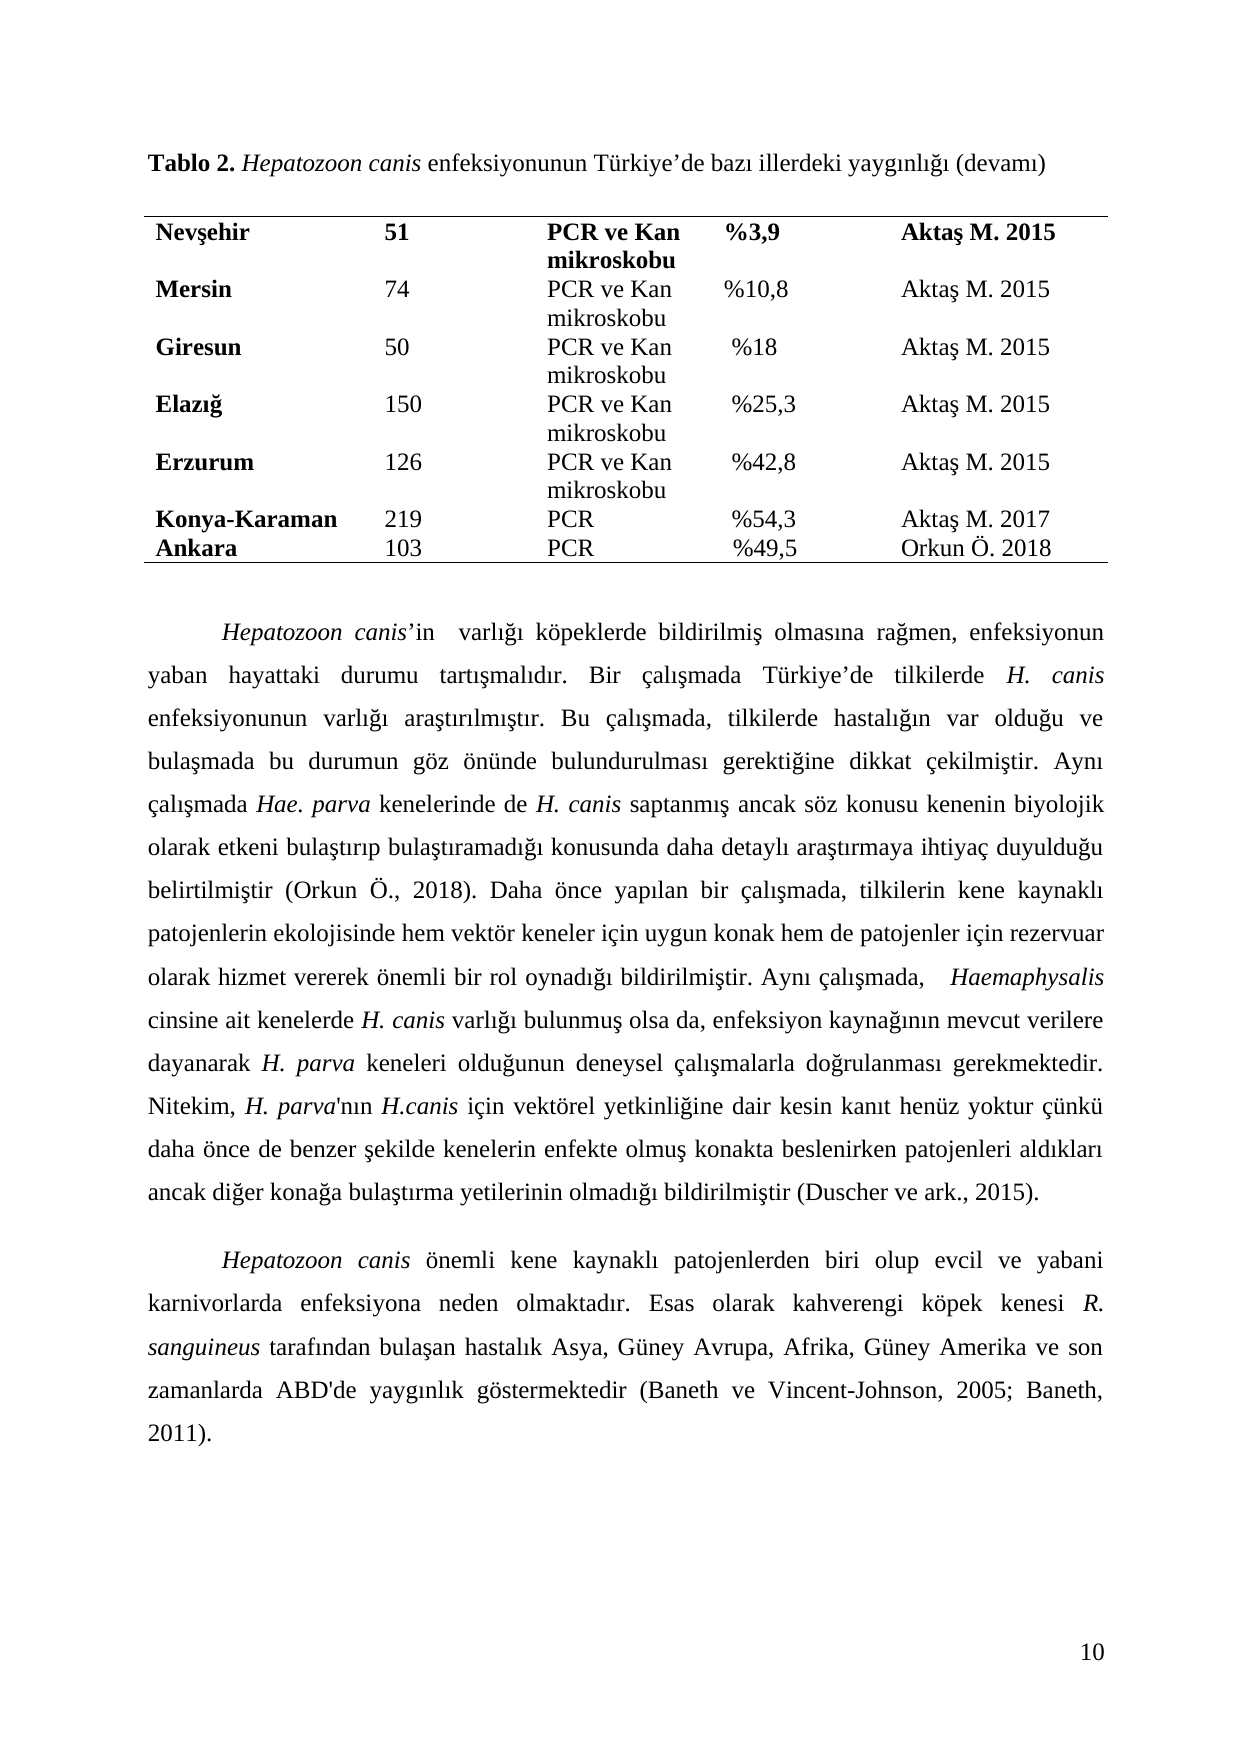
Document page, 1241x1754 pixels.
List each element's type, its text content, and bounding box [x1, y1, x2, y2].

table_header Aktaş M. 2015 [886, 217, 1108, 274]
table_cell %42,8 [709, 447, 886, 504]
table_header %3,9 [709, 217, 886, 274]
table_cell Aktaş M. 2015 [886, 447, 1108, 504]
table_cell Aktaş M. 2015 [886, 389, 1108, 447]
table_cell %54,3 [709, 504, 886, 533]
table_cell %18 [709, 332, 886, 389]
table_cell Elazığ [144, 389, 355, 447]
table_cell PCR [534, 504, 709, 533]
table_cell Orkun Ö. 2018 [886, 533, 1108, 562]
table_cell PCR ve Kan mikroskobu [534, 447, 709, 504]
table_cell 74 [355, 274, 534, 332]
table_cell PCR ve Kan mikroskobu [534, 274, 709, 332]
table_cell 50 [355, 332, 534, 389]
table_cell Ankara [144, 533, 355, 562]
table_cell 150 [355, 389, 534, 447]
text Hepatozoon canis’in varlığı köpeklerde bildirilmiş olmasına rağmen, enfeksiyonun yaban hayattaki durumu tartışmalıdır. Bir çalışmada Türkiye’de tilkilerde H. canis enfeksiyonunun varlığı araştırılmıştır. Bu çalışmada, tilkilerde hastalığın var olduğu ve bulaşmada bu durumun göz önünde bulundurulması gerektiğine dikkat çekilmiştir. Aynı çalışmada Hae. parva kenelerinde de H. canis saptanmış ancak söz konusu kenenin biyolojik olarak etkeni bulaştırıp bulaştıramadığı konusunda daha detaylı araştırmaya ihtiyaç duyulduğu belirtilmiştir (Orkun Ö., 2018). Daha önce yapılan bir çalışmada, tilkilerin kene kaynaklı patojenlerin ekolojisinde hem vektör keneler için uygun konak hem de patojenler için rezervuar olarak hizmet vererek önemli bir rol oynadığı bildirilmiştir. Aynı çalışmada, Haemaphysalis cinsine ait kenelerde H. canis varlığı bulunmuş olsa da, enfeksiyon kaynağının mevcut verilere dayanarak H. parva keneleri olduğunun deneysel çalışmalarla doğrulanması gerekmektedir. Nitekim, H. parva'nın H.canis için vektörel yetkinliğine dair kesin kanıt henüz yoktur çünkü daha önce de benzer şekilde kenelerin enfekte olmuş konakta beslenirken patojenleri aldıkları ancak diğer konağa bulaştırma yetilerinin olmadığı bildirilmiştir (Duscher ve ark., 2015). [148, 617, 1104, 1206]
table_cell Aktaş M. 2017 [886, 504, 1108, 533]
table_cell PCR ve Kan mikroskobu [534, 389, 709, 447]
table_cell 103 [355, 533, 534, 562]
table_cell PCR [534, 533, 709, 562]
table_header PCR ve Kan mikroskobu [534, 217, 709, 274]
table_cell %49,5 [709, 533, 886, 562]
table_cell %25,3 [709, 389, 886, 447]
table_cell Konya-Karaman [144, 504, 355, 533]
text Hepatozoon canis önemli kene kaynaklı patojenlerden biri olup evcil ve yabani karnivorlarda enfeksiyona neden olmaktadır. Esas olarak kahverengi köpek kenesi R. sanguineus tarafından bulaşan hastalık Asya, Güney Avrupa, Afrika, Güney Amerika ve son zamanlarda ABD'de yaygınlık göstermektedir (Baneth ve Vincent-Johnson, 2005; Baneth, 2011). [148, 1245, 1104, 1447]
table_cell 126 [355, 447, 534, 504]
table_cell 219 [355, 504, 534, 533]
table_cell Mersin [144, 274, 355, 332]
text Tablo 2. Hepatozoon canis enfeksiyonunun Türkiye’de bazı illerdeki yaygınlığı (devamı) [148, 148, 1104, 176]
table_header Nevşehir [144, 217, 355, 274]
table_cell Erzurum [144, 447, 355, 504]
table_cell Aktaş M. 2015 [886, 274, 1108, 332]
table_cell PCR ve Kan mikroskobu [534, 332, 709, 389]
table_cell Giresun [144, 332, 355, 389]
table_header 51 [355, 217, 534, 274]
table_cell %10,8 [709, 274, 886, 332]
table_cell Aktaş M. 2015 [886, 332, 1108, 389]
